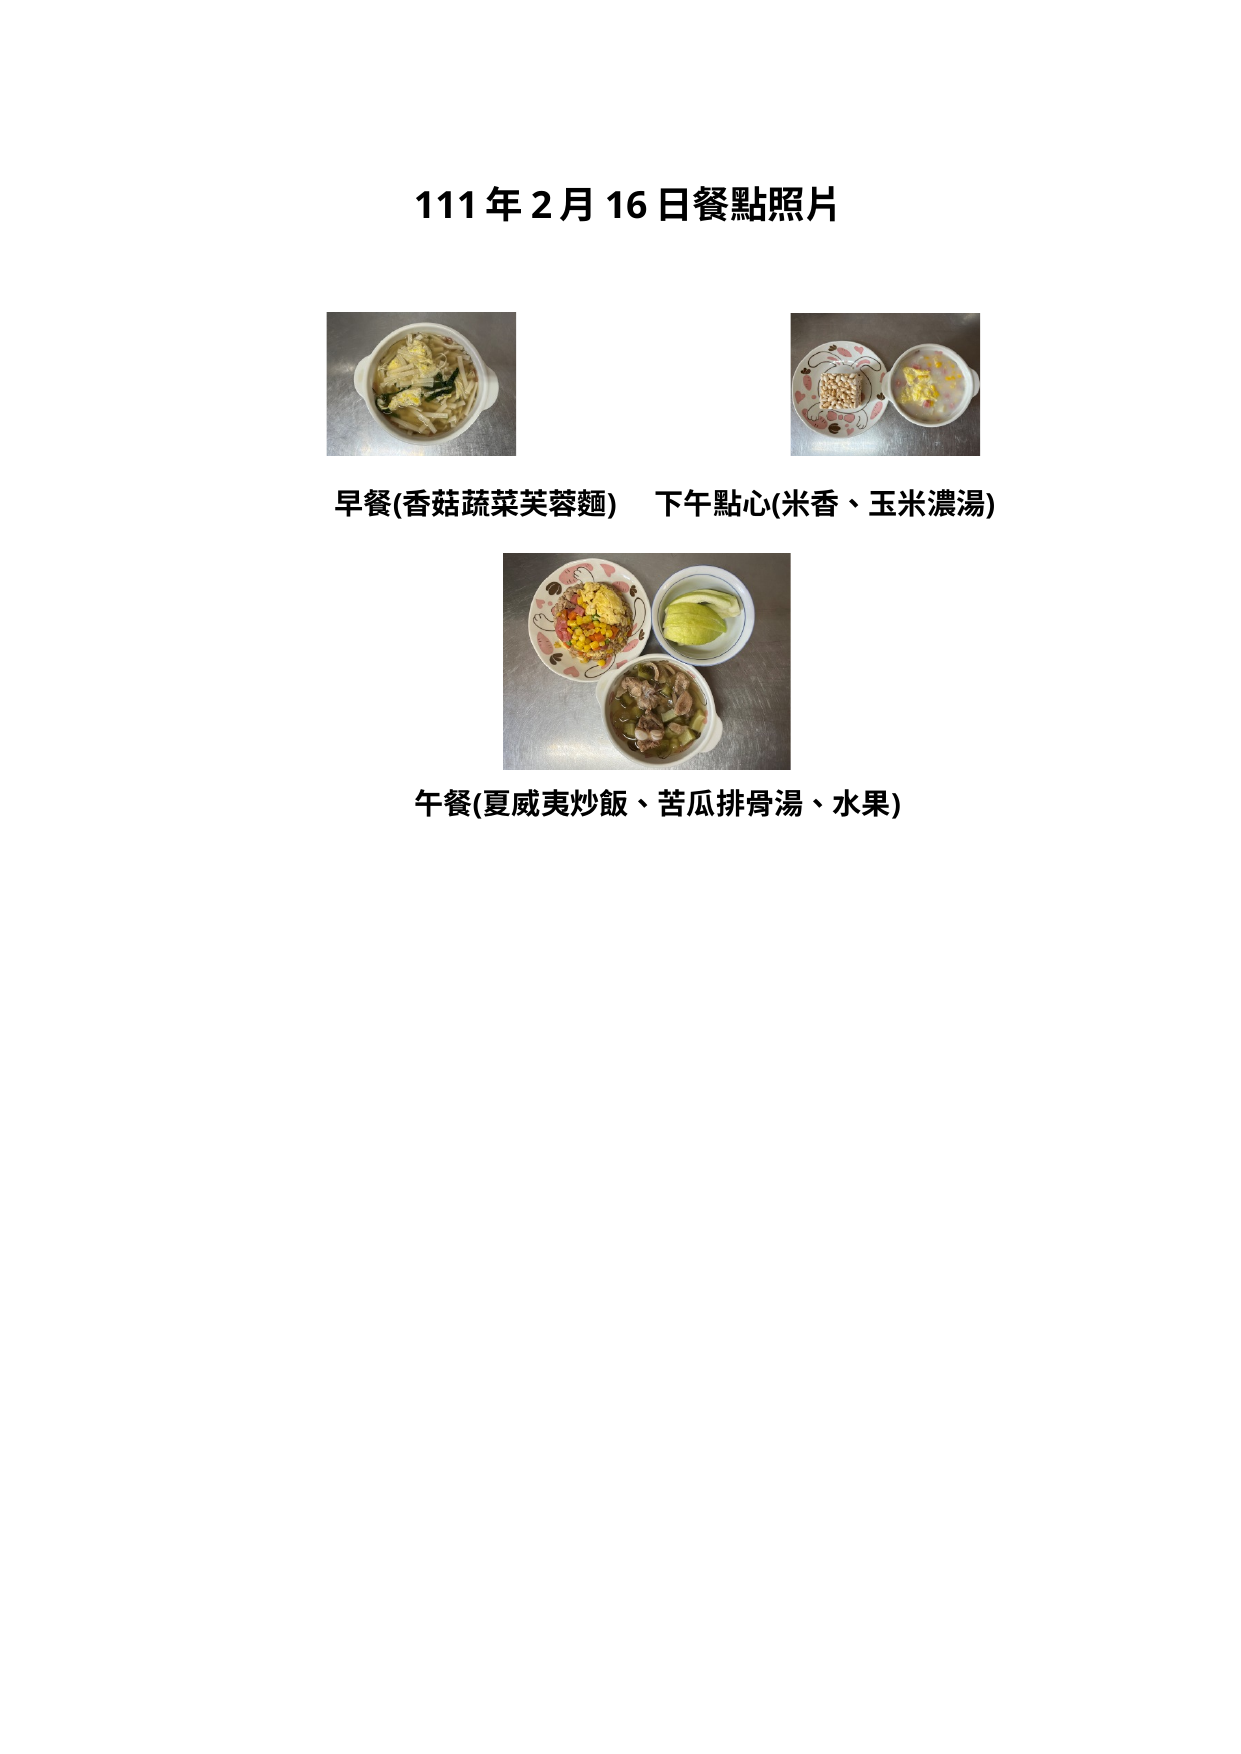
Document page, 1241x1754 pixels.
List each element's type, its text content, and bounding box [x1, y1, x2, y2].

text 午餐(夏威夷炒飯、苦瓜排骨湯、水果) [150, 764, 1106, 839]
picture [503, 553, 791, 770]
text 早餐(香菇蔬菜芙蓉麵) 下午點心(米香、玉米濃湯) [150, 464, 1106, 539]
picture [790, 313, 981, 456]
text 111年2月16日餐點照片 [150, 164, 1106, 239]
picture [326, 312, 517, 456]
